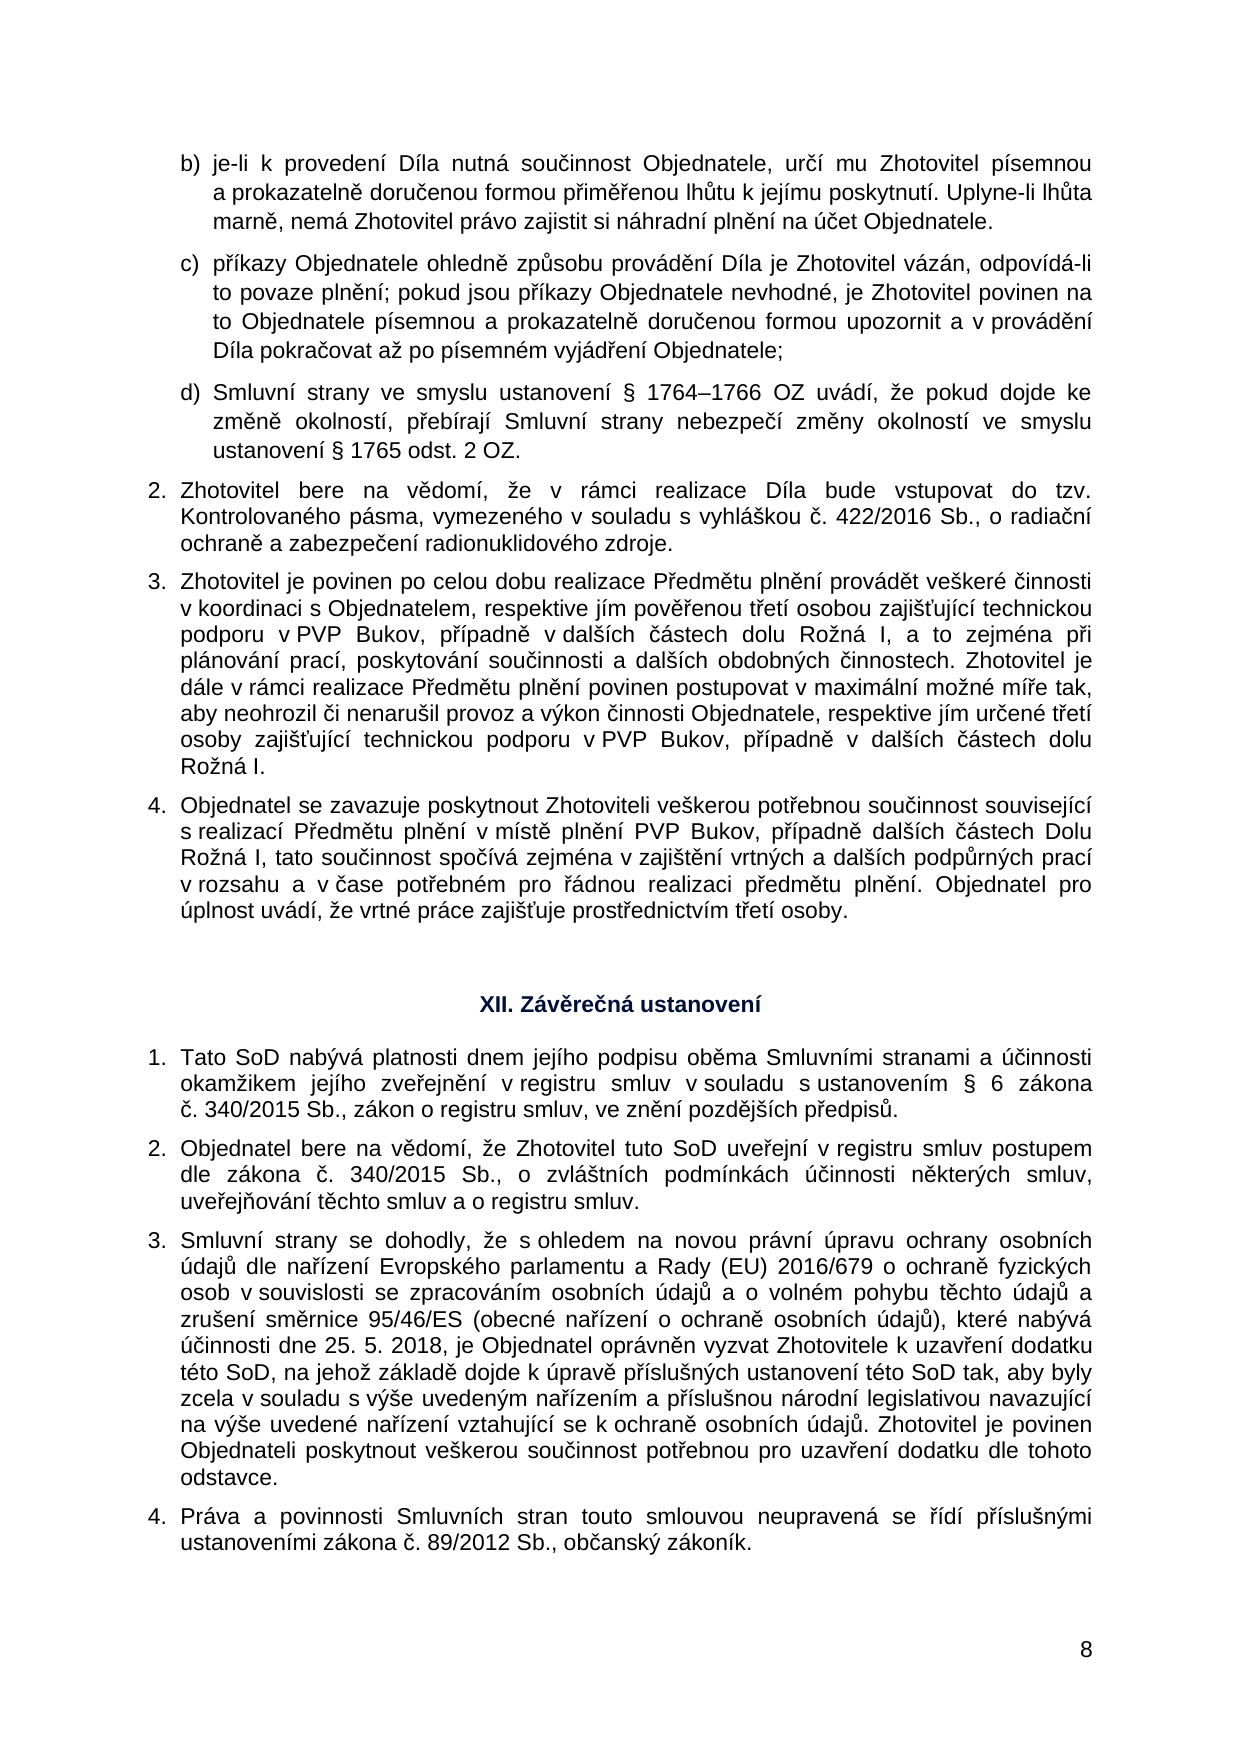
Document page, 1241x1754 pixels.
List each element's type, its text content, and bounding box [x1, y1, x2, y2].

text Smluvní strany se dohodly, že s ohledem na novou právní úpravu ochrany osobních údajů dle nařízení Evropského parlamentu a Rady (EU) 2016/679 o ochraně fyzických osob v souvislosti se zpracováním osobních údajů a o volném pohybu těchto údajů a zrušení směrnice 95/46/ES (obecné nařízení o ochraně osobních údajů), které nabývá účinnosti dne 25. 5. 2018, je Objednatel oprávněn vyzvat Zhotovitele k uzavření dodatku této SoD, na jehož základě dojde k úpravě příslušných ustanovení této SoD tak, aby byly zcela v souladu s výše uvedeným nařízením a příslušnou národní legislativou navazující na výše uvedené nařízení vztahující se k ochraně osobních údajů. Zhotovitel je povinen Objednateli poskytnout veškerou součinnost potřebnou pro uzavření dodatku dle tohoto odstavce. [148, 1227, 1093, 1490]
text je-li k provedení Díla nutná součinnost Objednatele, určí mu Zhotovitel písemnou a prokazatelně doručenou formou přiměřenou lhůtu k jejímu poskytnutí. Uplyne-li lhůta marně, nemá Zhotovitel právo zajistit si náhradní plnění na účet Objednatele. [180, 148, 1093, 235]
text Smluvní strany ve smyslu ustanovení § 1764–1766 OZ uvádí, že pokud dojde ke změně okolností, přebírají Smluvní strany nebezpečí změny okolností ve smyslu ustanovení § 1765 odst. 2 OZ. [180, 377, 1093, 464]
text Závěrečná ustanovení [148, 991, 1093, 1017]
text Práva a povinnosti Smluvních stran touto smlouvou neupravená se řídí příslušnými ustanoveními zákona č. 89/2012 Sb., občanský zákoník. [148, 1503, 1093, 1555]
text Tato SoD nabývá platnosti dnem jejího podpisu oběma Smluvními stranami a účinnosti okamžikem jejího zveřejnění v registru smluv v souladu s ustanovením § 6 zákona č. 340/2015 Sb., zákon o registru smluv, ve znění pozdějších předpisů. [148, 1043, 1093, 1123]
text Objednatel se zavazuje poskytnout Zhotoviteli veškerou potřebnou součinnost související s realizací Předmětu plnění v místě plnění PVP Bukov, případně dalších částech Dolu Rožná I, tato součinnost spočívá zejména v zajištění vrtných a dalších podpůrných prací v rozsahu a v čase potřebném pro řádnou realizaci předmětu plnění. Objednatel pro úplnost uvádí, že vrtné práce zajišťuje prostřednictvím třetí osoby. [148, 792, 1093, 923]
text Zhotovitel bere na vědomí, že v rámci realizace Díla bude vstupovat do tzv. Kontrolovaného pásma, vymezeného v souladu s vyhláškou č. 422/2016 Sb., o radiační ochraně a zabezpečení radionuklidového zdroje. [148, 477, 1093, 556]
text Zhotovitel je povinen po celou dobu realizace Předmětu plnění provádět veškeré činnosti v koordinaci s Objednatelem, respektive jím pověřenou třetí osobou zajišťující technickou podporu v PVP Bukov, případně v dalších částech dolu Rožná I, a to zejména při plánování prací, poskytování součinnosti a dalších obdobných činnostech. Zhotovitel je dále v rámci realizace Předmětu plnění povinen postupovat v maximální možné míře tak, aby neohrozil či nenarušil provoz a výkon činnosti Objednatele, respektive jím určené třetí osoby zajišťující technickou podporu v PVP Bukov, případně v dalších částech dolu Rožná I. [148, 568, 1093, 779]
text příkazy Objednatele ohledně způsobu provádění Díla je Zhotovitel vázán, odpovídá-li to povaze plnění; pokud jsou příkazy Objednatele nevhodné, je Zhotovitel povinen na to Objednatele písemnou a prokazatelně doručenou formou upozornit a v provádění Díla pokračovat až po písemném vyjádření Objednatele; [180, 248, 1093, 364]
text Objednatel bere na vědomí, že Zhotovitel tuto SoD uveřejní v registru smluv postupem dle zákona č. 340/2015 Sb., o zvláštních podmínkách účinnosti některých smluv, uveřejňování těchto smluv a o registru smluv. [148, 1135, 1093, 1214]
